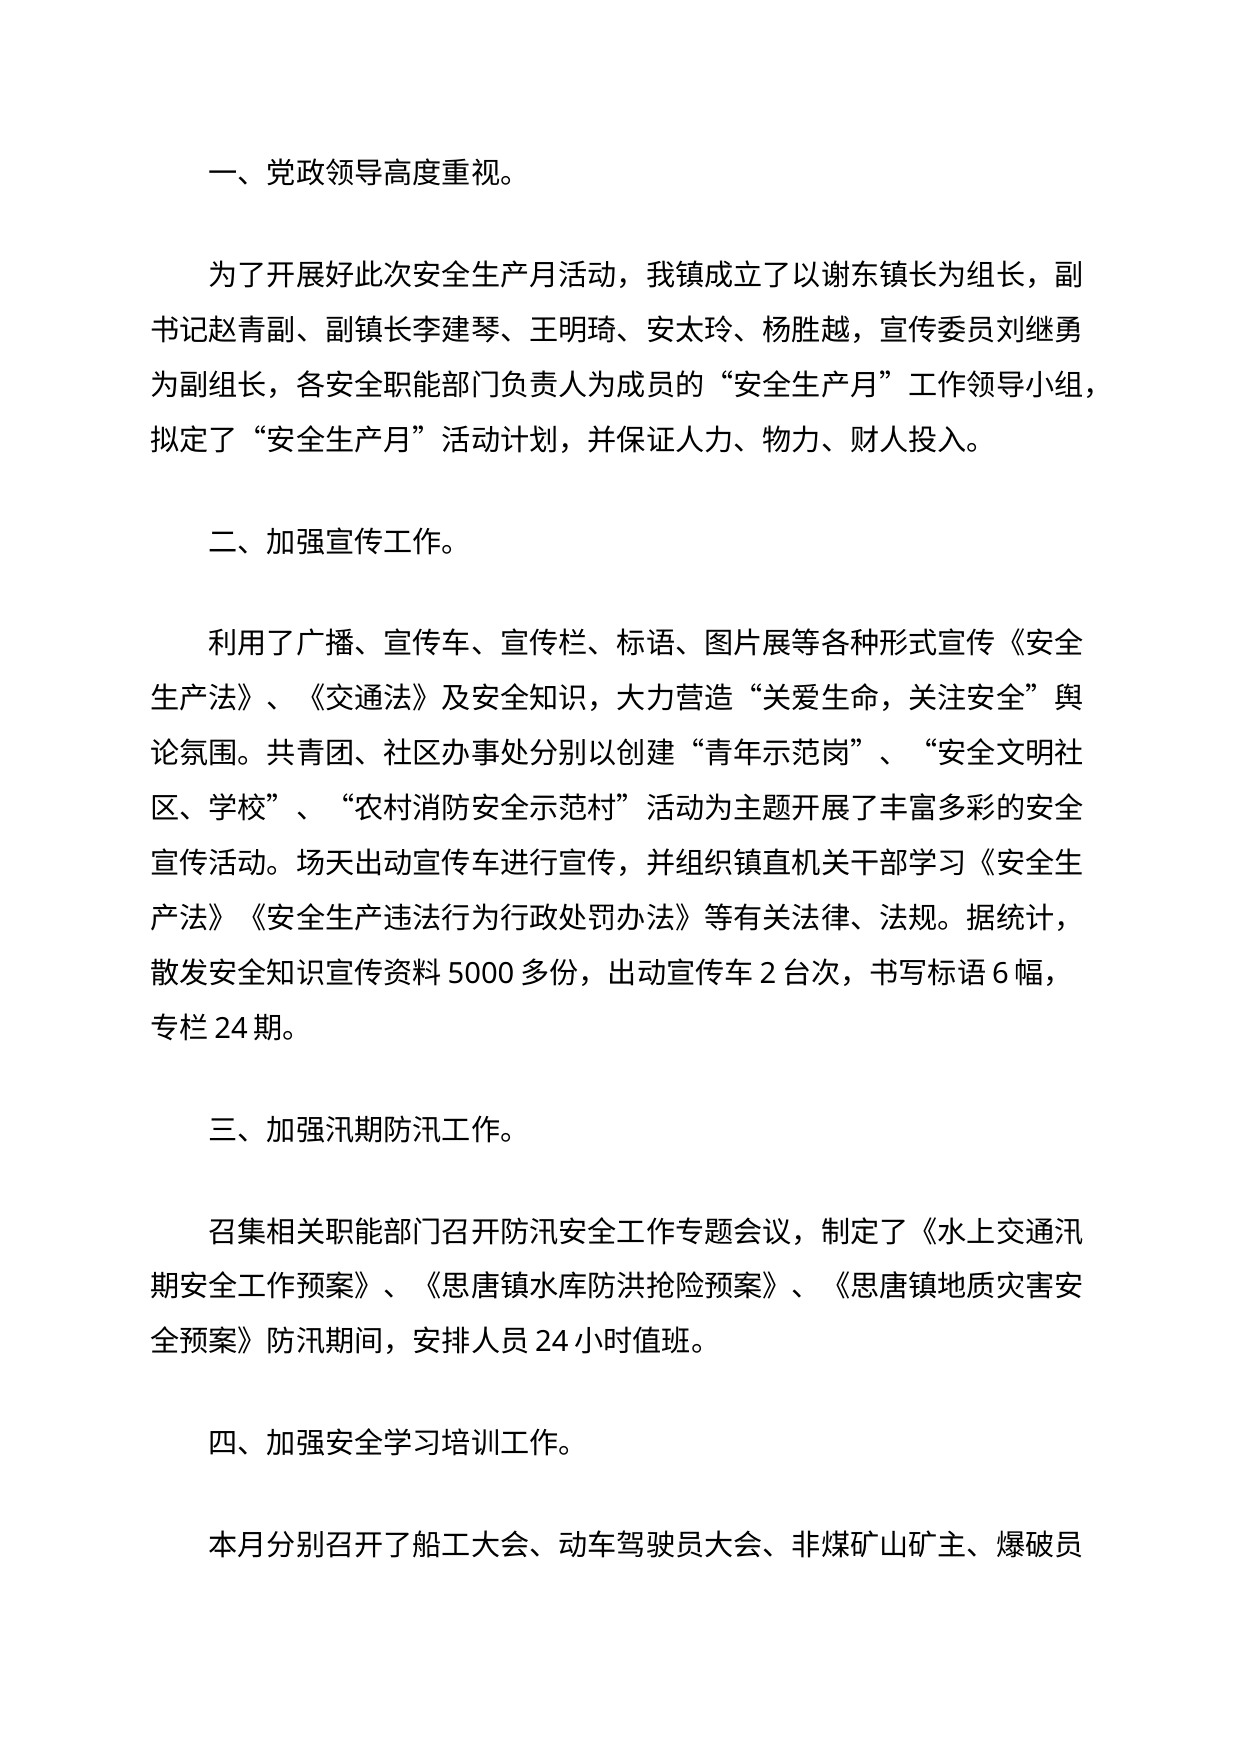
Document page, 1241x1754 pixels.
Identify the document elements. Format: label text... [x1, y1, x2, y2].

text 四、加强安全学习培训工作。 [150, 1420, 1090, 1462]
text 二、加强宣传工作。 [150, 518, 1090, 561]
text 一、党政领导高度重视。 [150, 150, 1090, 192]
text 利用了广播、宣传车、宣传栏、标语、图片展等各种形式宣传《安全生产法》、《交通法》及安全知识，大力营造“关爱生命，关注安全”舆论氛围。共青团、社区办事处分别以创建“青年示范岗”、“安全文明社区、学校”、“农村消防安全示范村”活动为主题开展了丰富多彩的安全宣传活动。场天出动宣传车进行宣传，并组织镇直机关干部学习《安全生产法》《安全生产违法行为行政处罚办法》等有关法律、法规。据统计，散发安全知识宣传资料5000多份，出动宣传车2台次，书写标语6幅，专栏24期。 [150, 620, 1090, 1047]
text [150, 1522, 1090, 1564]
text 召集相关职能部门召开防汛安全工作专题会议，制定了《水上交通汛期安全工作预案》、《思唐镇水库防洪抢险预案》、《思唐镇地质灾害安全预案》防汛期间，安排人员24小时值班。 [150, 1208, 1090, 1360]
text 三、加强汛期防汛工作。 [150, 1106, 1090, 1149]
text 为了开展好此次安全生产月活动，我镇成立了以谢东镇长为组长，副书记赵青副、副镇长李建琴、王明琦、安太玲、杨胜越，宣传委员刘继勇为副组长，各安全职能部门负责人为成员的“安全生产月”工作领导小组，拟定了“安全生产月”活动计划，并保证人力、物力、财人投入。 [150, 252, 1090, 459]
